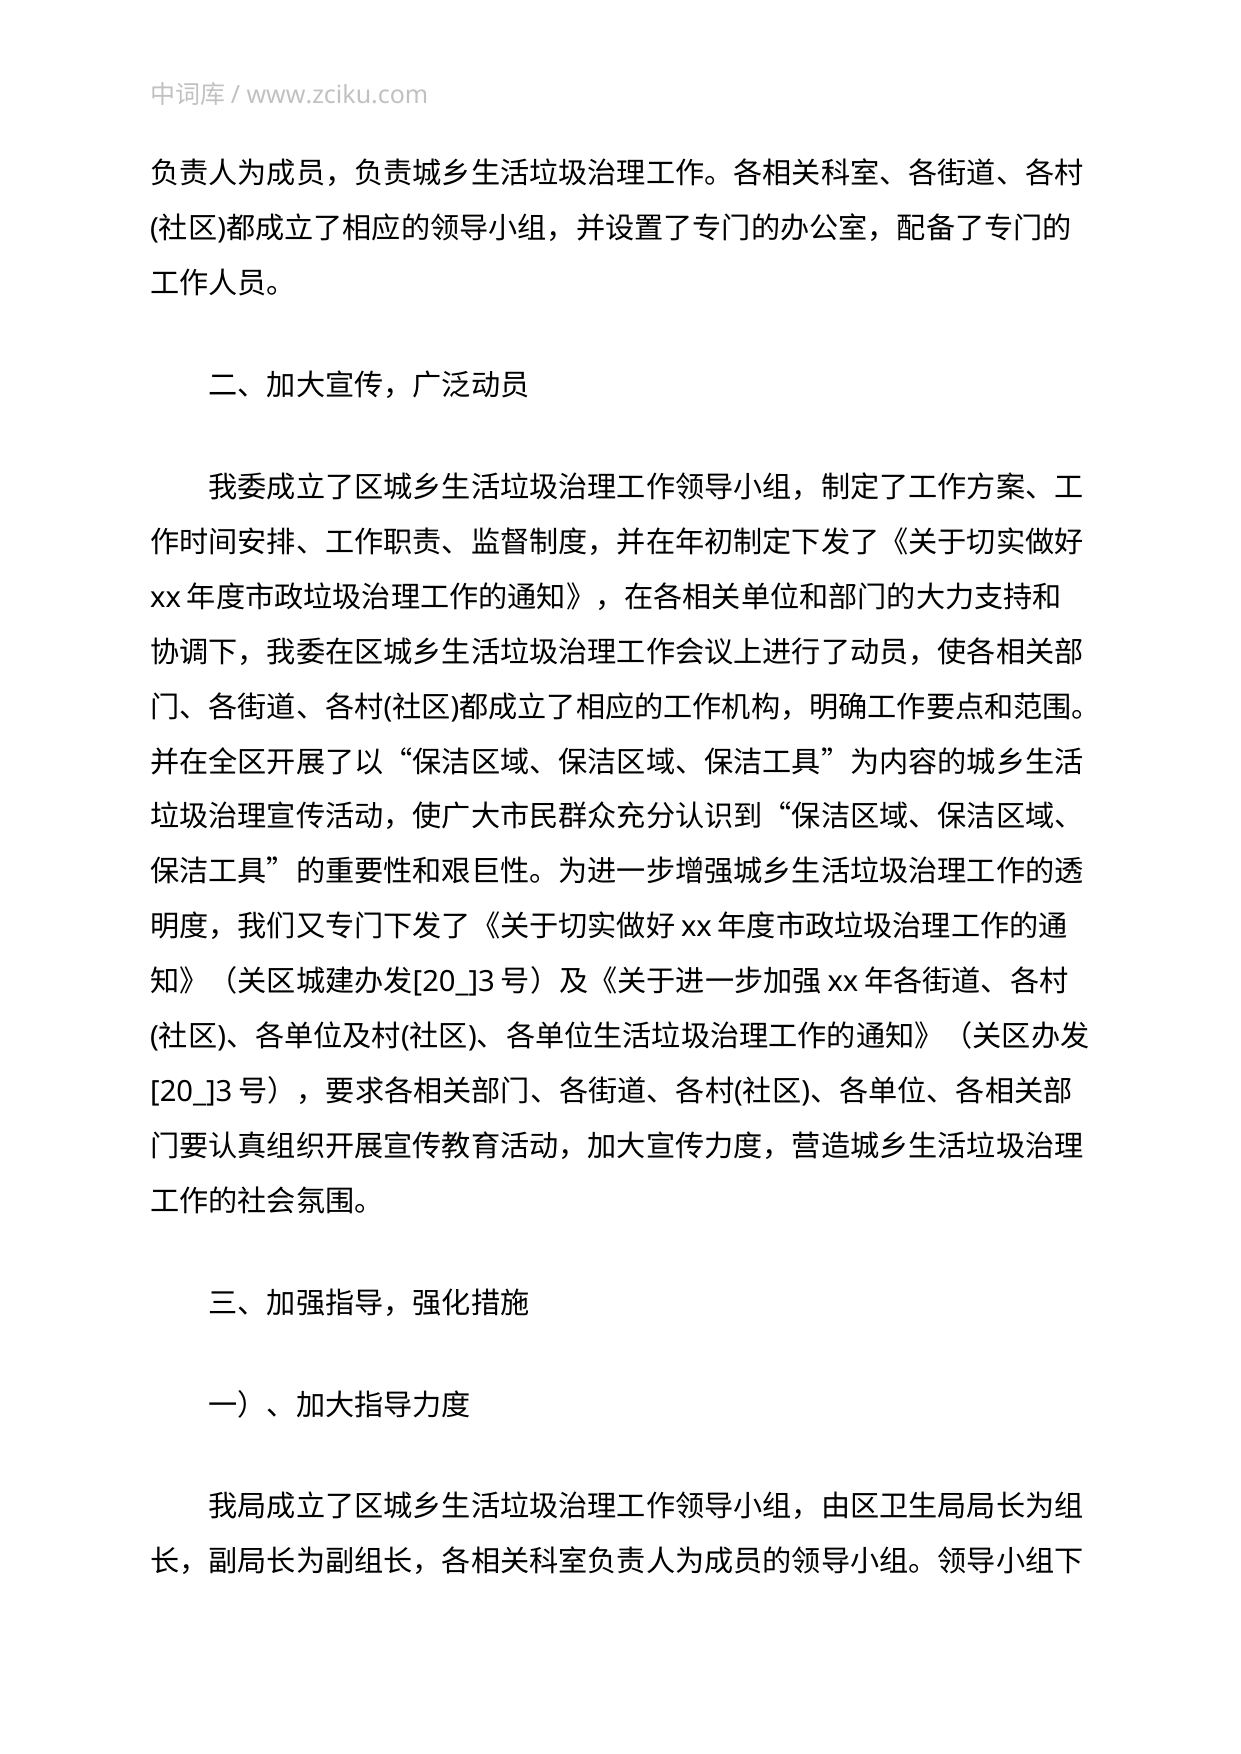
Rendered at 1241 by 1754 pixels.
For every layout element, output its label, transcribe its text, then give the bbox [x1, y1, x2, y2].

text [150, 150, 1090, 302]
text 我委成立了区城乡生活垃圾治理工作领导小组，制定了工作方案、工作时间安排、工作职责、监督制度，并在年初制定下发了《关于切实做好xx年度市政垃圾治理工作的通知》，在各相关单位和部门的大力支持和协调下，我委在区城乡生活垃圾治理工作会议上进行了动员，使各相关部门、各街道、各村(社区)都成立了相应的工作机构，明确工作要点和范围。并在全区开展了以“保洁区域、保洁区域、保洁工具”为内容的城乡生活垃圾治理宣传活动，使广大市民群众充分认识到“保洁区域、保洁区域、保洁工具”的重要性和艰巨性。为进一步增强城乡生活垃圾治理工作的透明度，我们又专门下发了《关于切实做好xx年度市政垃圾治理工作的通知》（关区城建办发[20_]3号）及《关于进一步加强xx年各街道、各村(社区)、各单位及村(社区)、各单位生活垃圾治理工作的通知》（关区办发[20_]3号），要求各相关部门、各街道、各村(社区)、各单位、各相关部门要认真组织开展宣传教育活动，加大宣传力度，营造城乡生活垃圾治理工作的社会氛围。 [150, 463, 1090, 1220]
text 二、加大宣传，广泛动员 [150, 362, 1090, 404]
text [150, 1483, 1090, 1580]
text 一）、加大指导力度 [150, 1381, 1090, 1423]
text 三、加强指导，强化措施 [150, 1279, 1090, 1322]
